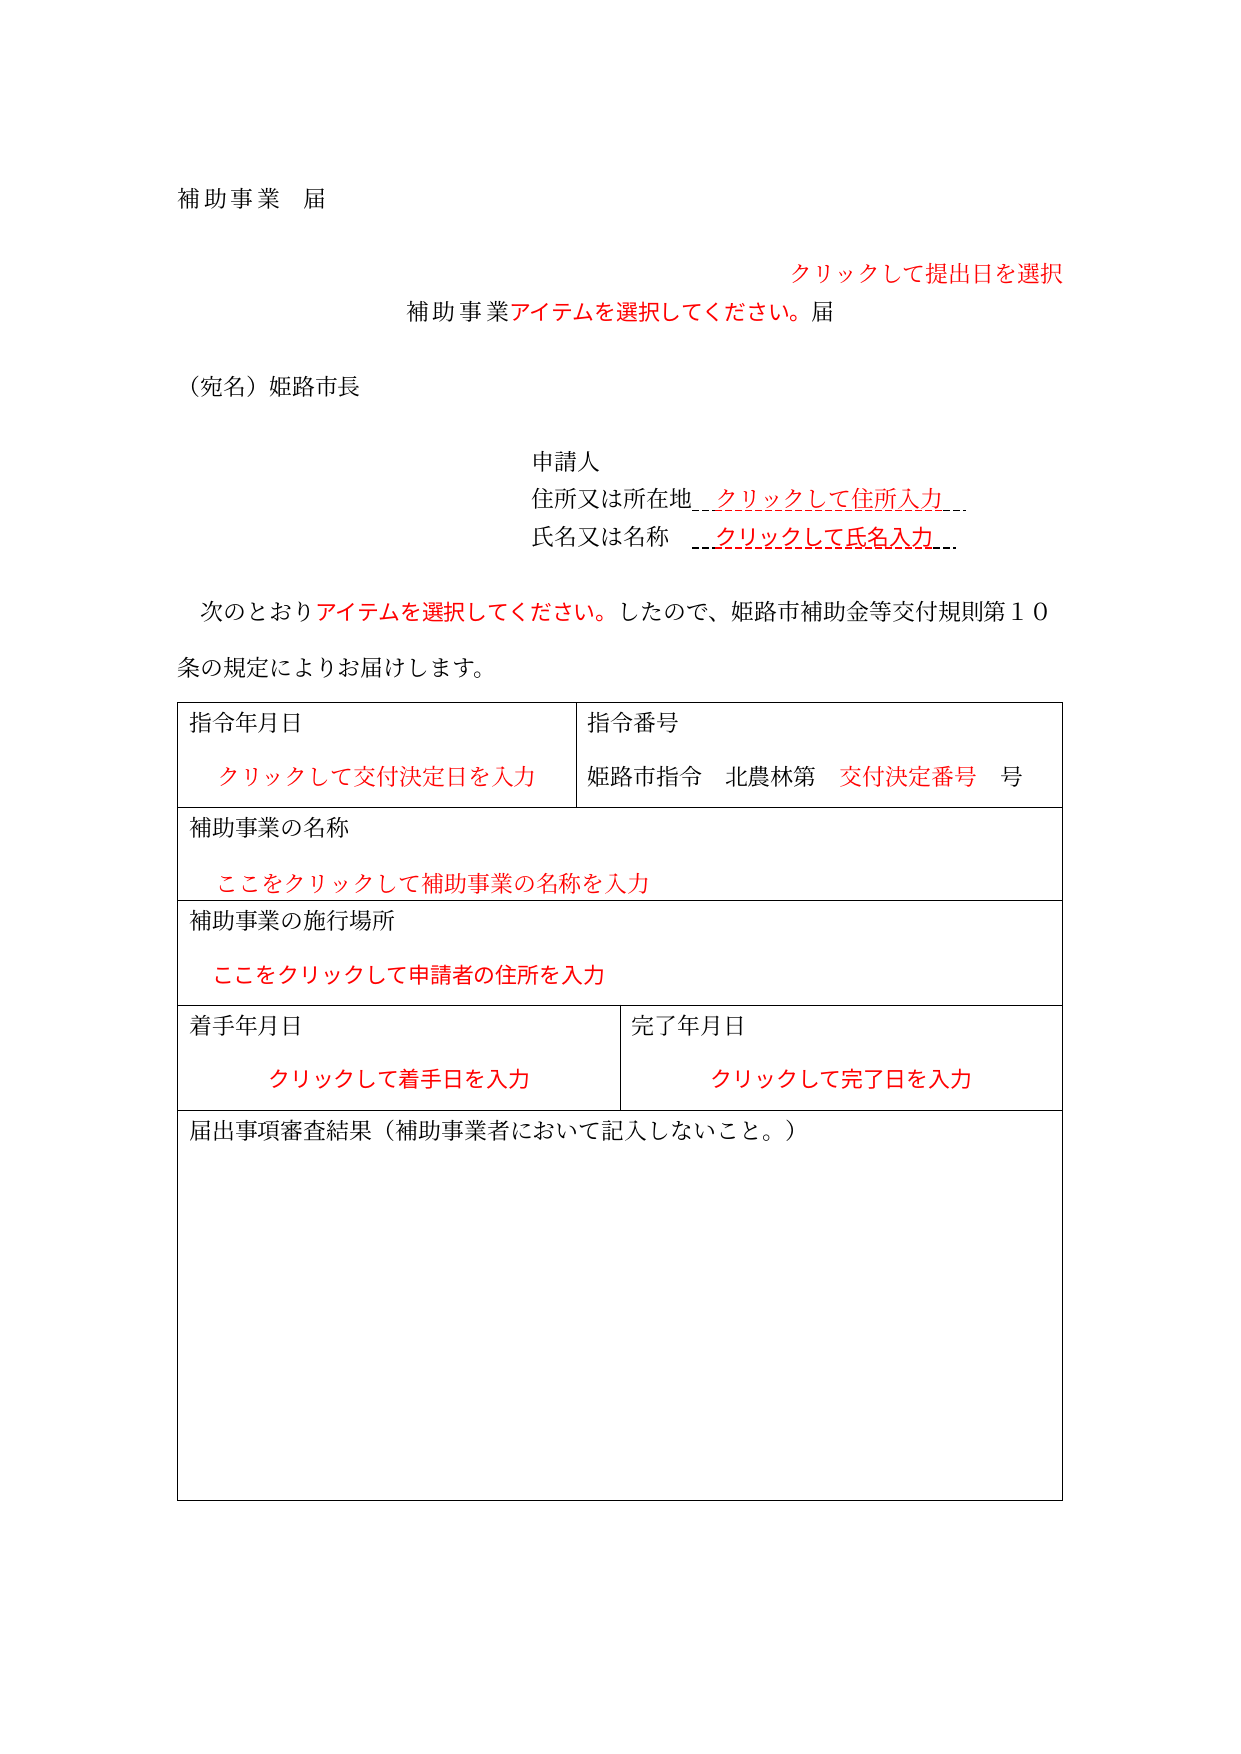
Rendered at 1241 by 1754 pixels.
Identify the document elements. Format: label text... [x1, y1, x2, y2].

table_header 指令年月日 [178, 703, 576, 807]
table_cell 届出事項審査結果（補助事業者において記入しないこと。） [178, 1111, 1062, 1499]
table_cell 完了年月日 [621, 1006, 1062, 1109]
text 補助事業 届 [177, 179, 1063, 217]
text 補助事業届 [177, 292, 1063, 329]
table_cell 着手年月日 [178, 1006, 620, 1109]
text 氏名又は名称 [532, 517, 1063, 554]
text （宛名）姫路市長 [177, 367, 1063, 404]
text 住所又は所在地 [532, 479, 1063, 517]
text 次のとおりしたので、姫路市補助金等交付規則第１０条の規定によりお届けします。 [177, 592, 1063, 686]
text 申請人 [532, 442, 1063, 479]
table_header 指令番号 姫路市指令 北農林第 号 [577, 703, 1062, 807]
table_cell 補助事業の施行場所 [178, 901, 1062, 1004]
table_cell 補助事業の名称 [178, 808, 1062, 899]
